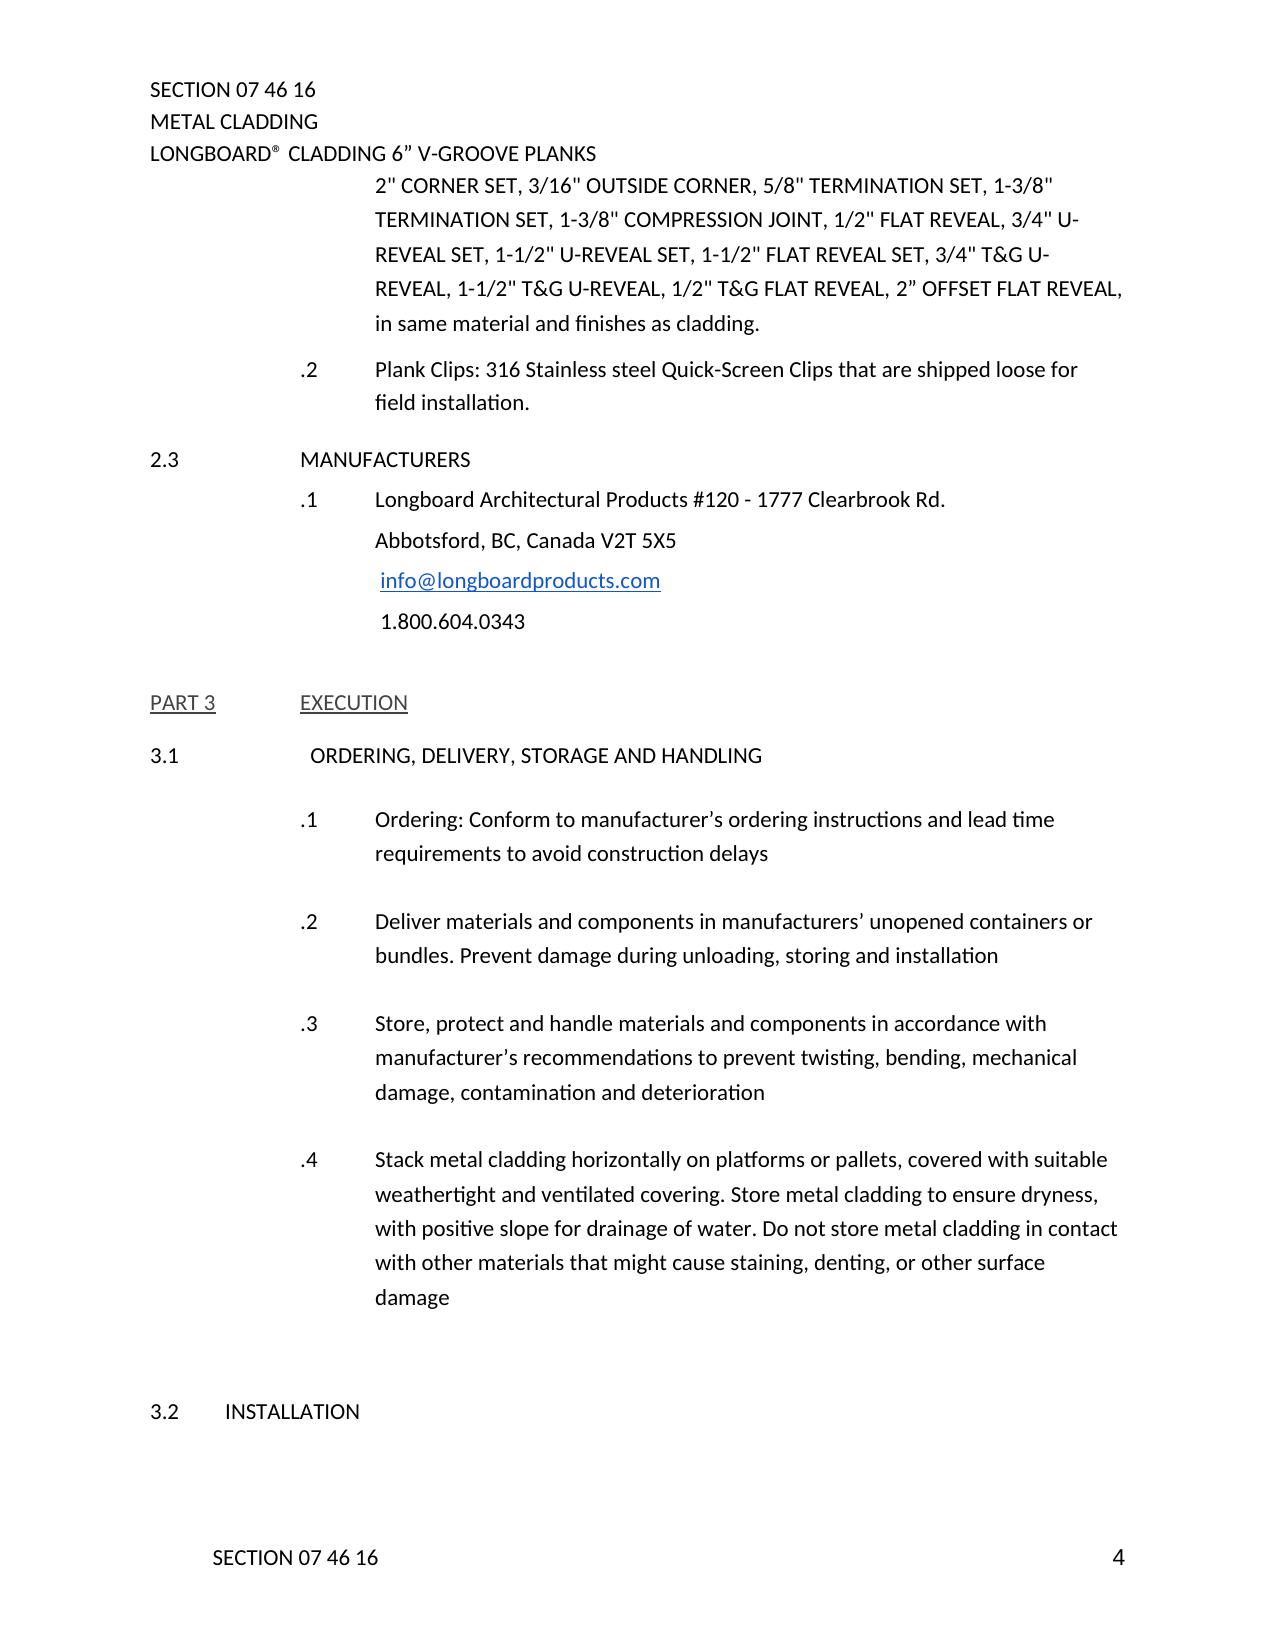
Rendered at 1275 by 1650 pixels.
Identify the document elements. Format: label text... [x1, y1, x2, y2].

subtitle info@longboardproducts.com [375, 567, 1125, 594]
subtitle 3.1 ORDERING, DELIVERY, STORAGE AND HANDLING [150, 741, 1125, 769]
subtitle .3 Store, protect and handle materials and components in accordance with manufacturer’s recommendations to prevent twisting, bending, mechanical damage, contamination and deterioration [300, 1009, 1125, 1106]
subtitle .2 Deliver materials and components in manufacturers’ unopened containers or bundles. Prevent damage during unloading, storing and installation [300, 907, 1125, 969]
subtitle .1 Ordering: Conform to manufacturer’s ordering instructions and lead time requirements to avoid construction delays [300, 805, 1125, 867]
subtitle 1.800.604.0343 [375, 607, 1125, 635]
subtitle 2.3 MANUFACTURERS [150, 445, 1125, 473]
subtitle 3.2 INSTALLATION [150, 1397, 1125, 1425]
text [300, 171, 1125, 337]
subtitle .4 Stack metal cladding horizontally on platforms or pallets, covered with suitable weathertight and ventilated covering. Store metal cladding to ensure dryness, with positive slope for drainage of water. Do not store metal cladding in contact with other materials that might cause staining, denting, or other surface damage [300, 1145, 1125, 1311]
subtitle Abbotsford, BC, Canada V2T 5X5 [375, 526, 1125, 554]
subtitle .1 Longboard Architectural Products #120 - 1777 Clearbrook Rd. [300, 486, 1125, 513]
subtitle PART 3 EXECUTION [150, 688, 1125, 716]
text .2 Plank Clips: 316 Stainless steel Quick-Screen Clips that are shipped loose for field installation. [300, 356, 1125, 416]
